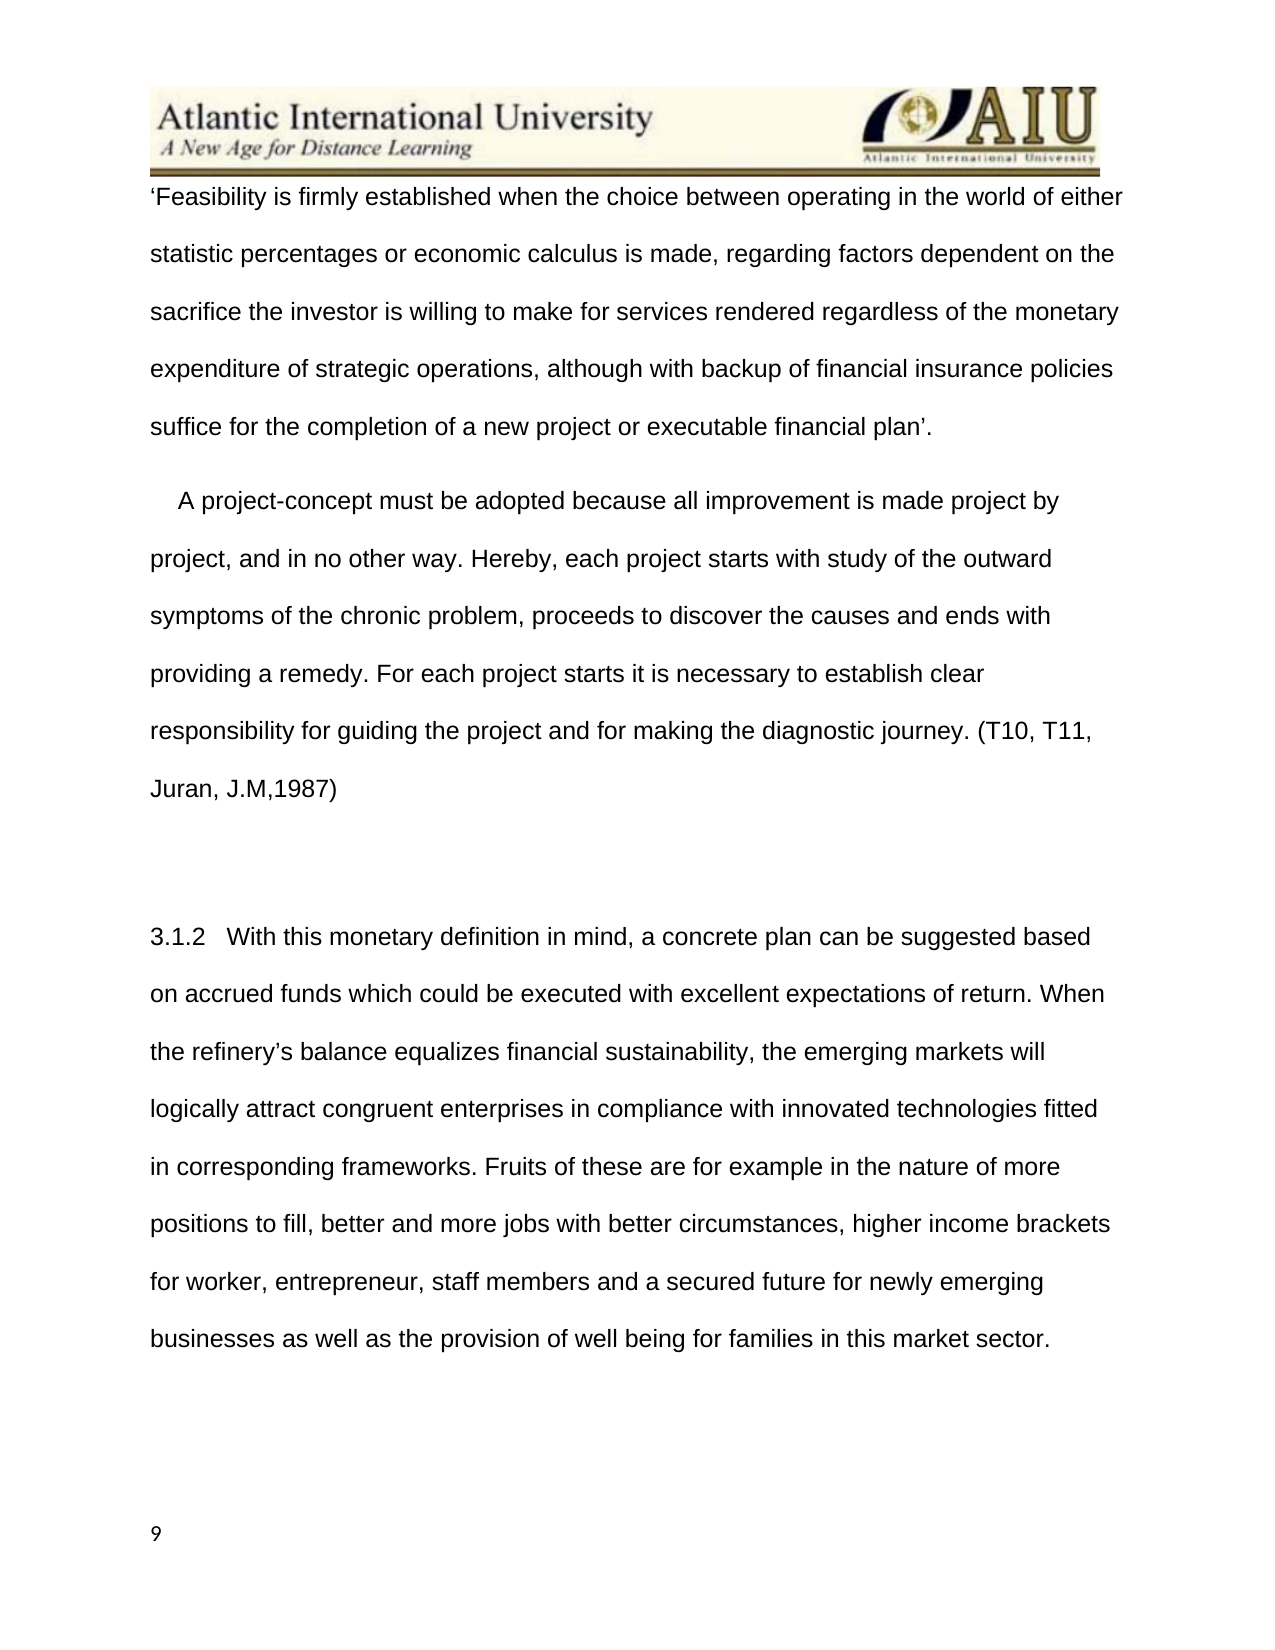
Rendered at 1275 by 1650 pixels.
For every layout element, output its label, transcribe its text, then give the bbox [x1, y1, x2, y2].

picture [150, 75, 1101, 182]
text A project-concept must be adopted because all improvement is made project by project, and in no other way. Hereby, each project starts with study of the outward symptoms of the chronic problem, proceeds to discover the causes and ends with providing a remedy. For each project starts it is necessary to establish clear responsibility for guiding the project and for making the diagnostic journey. (T10, T11, Juran, J.M,1987) [150, 486, 1125, 802]
text 3.1.2 With this monetary definition in mind, a concrete plan can be suggested based on accrued funds which could be executed with excellent expectations of return. When the refinery’s balance equalizes financial sustainability, the emerging markets will logically attract congruent enterprises in compliance with innovated technologies fitted in corresponding frameworks. Fruits of these are for example in the nature of more positions to fill, better and more jobs with better circumstances, higher income brackets for worker, entrepreneur, staff members and a secured future for newly emerging businesses as well as the provision of well being for families in this market sector. [150, 922, 1125, 1353]
text ‘Feasibility is firmly established when the choice between operating in the world of either statistic percentages or economic calculus is made, regarding factors dependent on the sacrifice the investor is willing to make for services rendered regardless of the monetary expenditure of strategic operations, although with backup of financial insurance policies suffice for the completion of a new project or executable financial plan’. [150, 182, 1125, 441]
